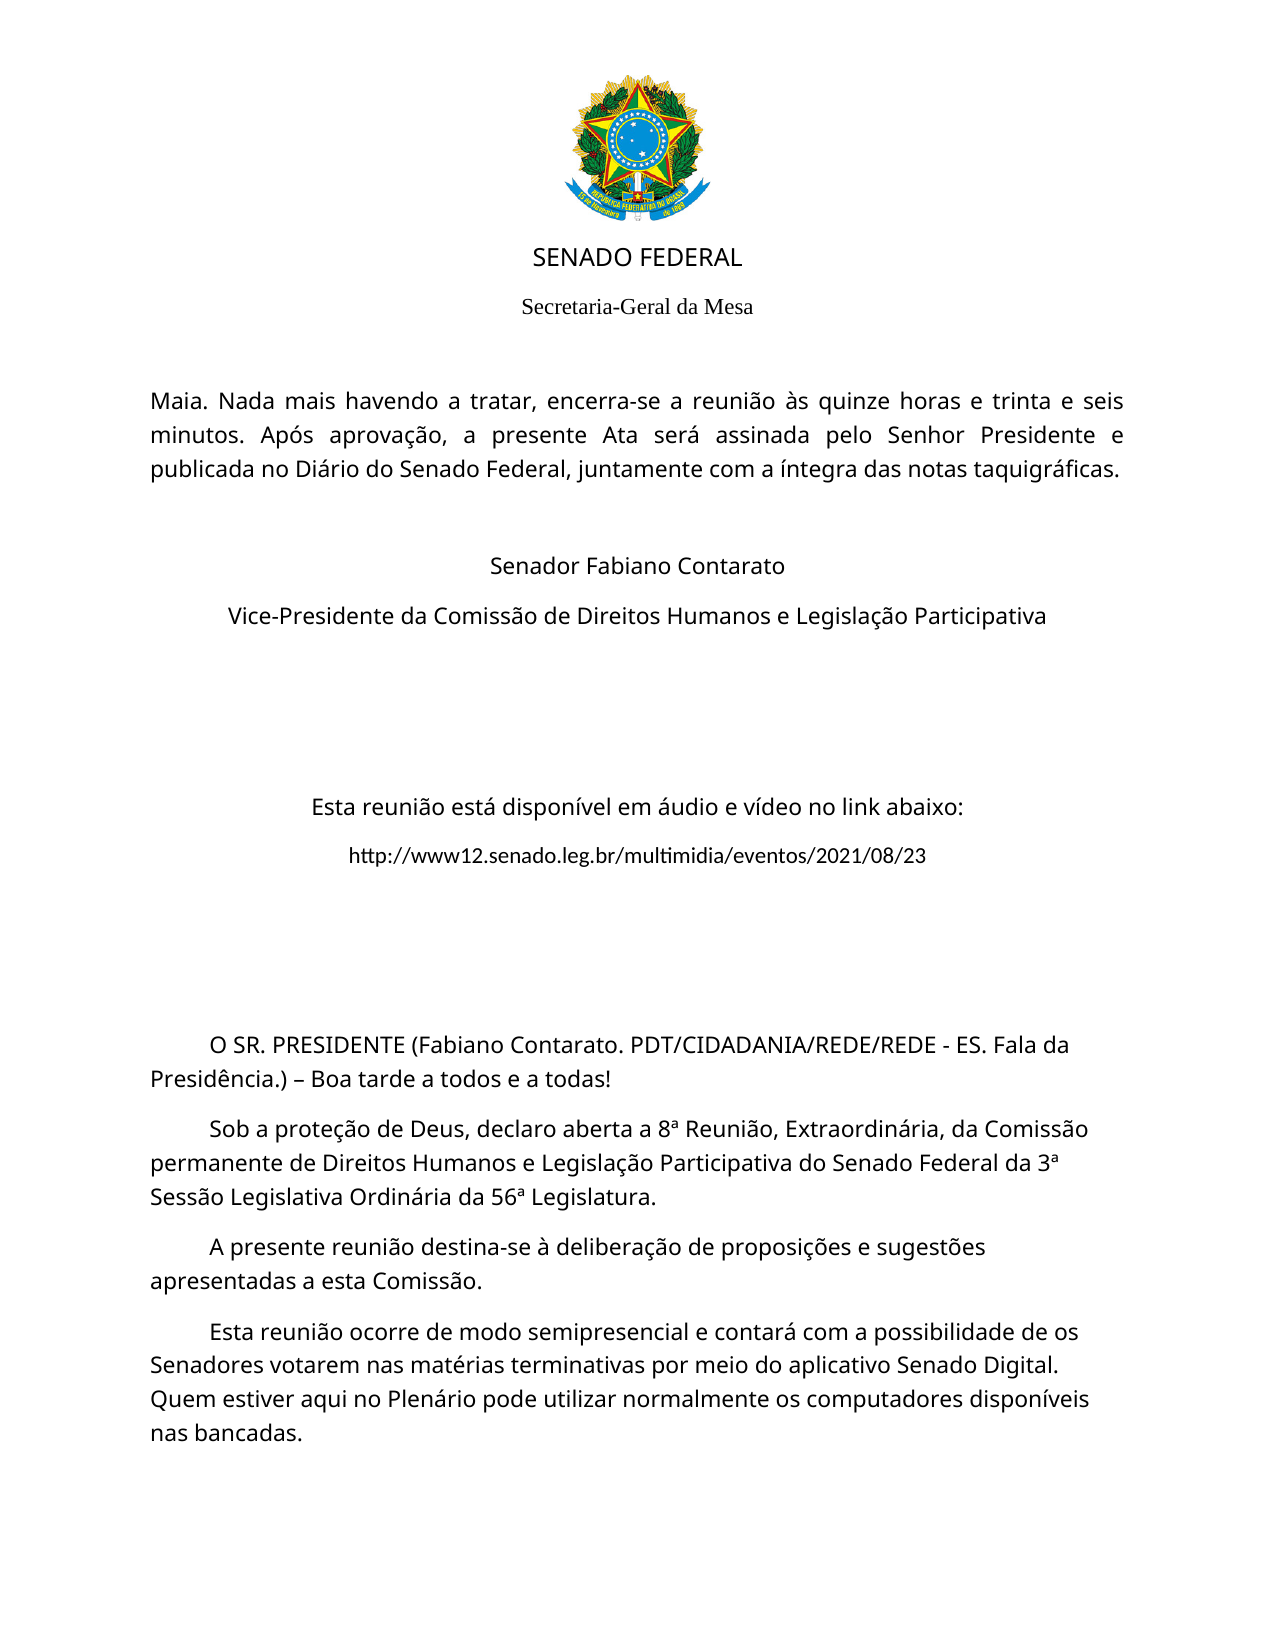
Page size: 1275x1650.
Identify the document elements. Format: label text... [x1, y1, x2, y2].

text A presente reunião destina-se à deliberação de proposições e sugestões apresentadas a esta Comissão. [150, 1231, 1125, 1296]
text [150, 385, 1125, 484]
text Sob a proteção de Deus, declaro aberta a 8ª Reunião, Extraordinária, da Comissão permanente de Direitos Humanos e Legislação Participativa do Senado Federal da 3ª Sessão Legislativa Ordinária da 56ª Legislatura. [150, 1113, 1125, 1212]
text Esta reunião está disponível em áudio e vídeo no link abaixo: [150, 791, 1125, 822]
text Senador Fabiano Contarato [150, 550, 1125, 581]
picture [564, 75, 711, 221]
text Esta reunião ocorre de modo semipresencial e contará com a possibilidade de os Senadores votarem nas matérias terminativas por meio do aplicativo Senado Digital. Quem estiver aqui no Plenário pode utilizar normalmente os computadores disponíveis nas bancadas. [150, 1315, 1125, 1448]
text Vice-Presidente da Comissão de Direitos Humanos e Legislação Participativa [150, 600, 1125, 631]
text http://www12.senado.leg.br/multimidia/eventos/2021/08/23 [150, 842, 1125, 870]
text O SR. PRESIDENTE (Fabiano Contarato. PDT/CIDADANIA/REDE/REDE - ES. Fala da Presidência.) – Boa tarde a todos e a todas! [150, 1029, 1125, 1094]
